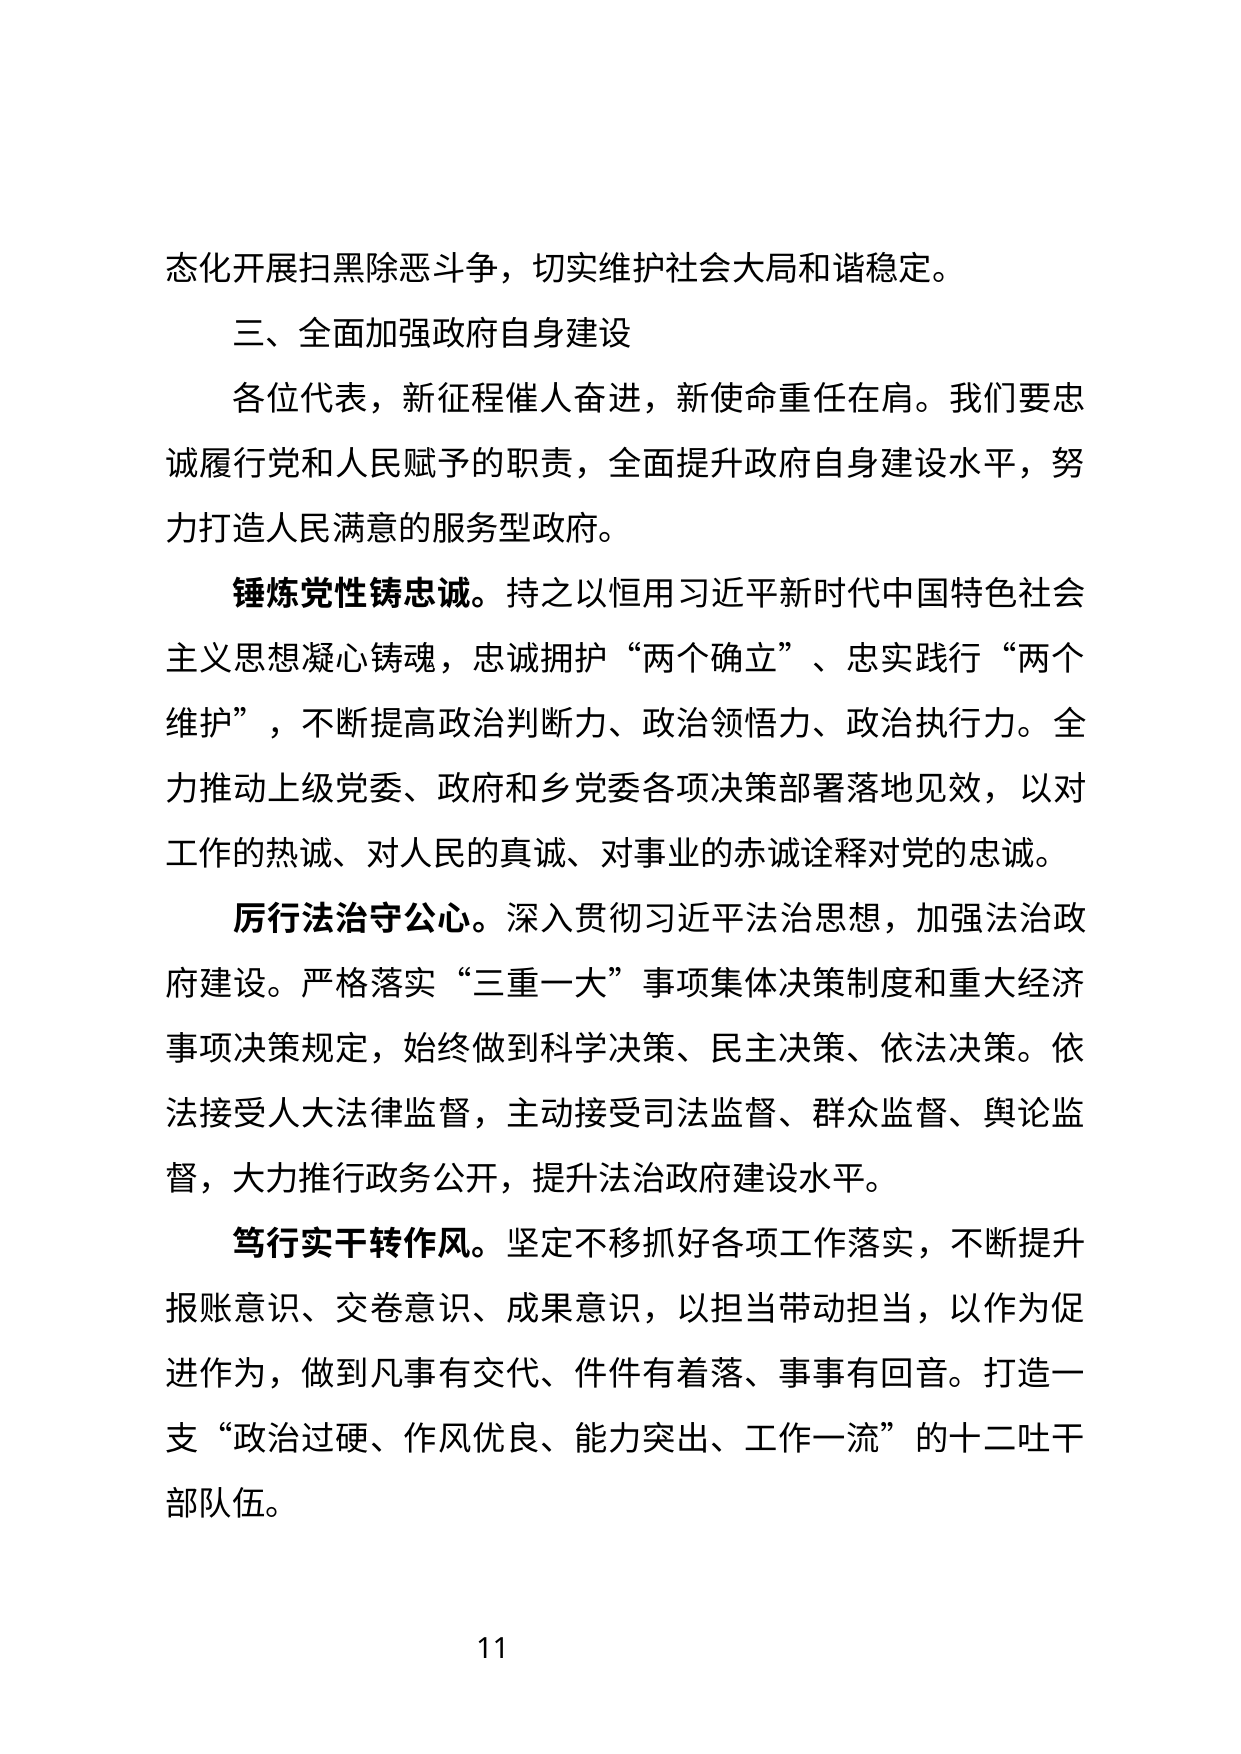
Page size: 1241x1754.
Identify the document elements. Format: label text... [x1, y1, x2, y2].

text 三、全面加强政府自身建设 [165, 298, 1087, 363]
text 厉行法治守公心。深入贯彻习近平法治思想，加强法治政府建设。严格落实“三重一大”事项集体决策制度和重大经济事项决策规定，始终做到科学决策、民主决策、依法决策。依法接受人大法律监督，主动接受司法监督、群众监督、舆论监督，大力推行政务公开，提升法治政府建设水平。 [165, 883, 1087, 1208]
text 各位代表，新征程催人奋进，新使命重任在肩。我们要忠诚履行党和人民赋予的职责，全面提升政府自身建设水平，努力打造人民满意的服务型政府。 [165, 363, 1087, 558]
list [165, 233, 1087, 298]
text 锤炼党性铸忠诚。持之以恒用习近平新时代中国特色社会主义思想凝心铸魂，忠诚拥护“两个确立”、忠实践行“两个维护”，不断提高政治判断力、政治领悟力、政治执行力。全力推动上级党委、政府和乡党委各项决策部署落地见效，以对工作的热诚、对人民的真诚、对事业的赤诚诠释对党的忠诚。 [165, 558, 1087, 883]
text 笃行实干转作风。坚定不移抓好各项工作落实，不断提升报账意识、交卷意识、成果意识，以担当带动担当，以作为促进作为，做到凡事有交代、件件有着落、事事有回音。打造一支“政治过硬、作风优良、能力突出、工作一流”的十二吐干部队伍。 [165, 1208, 1087, 1533]
